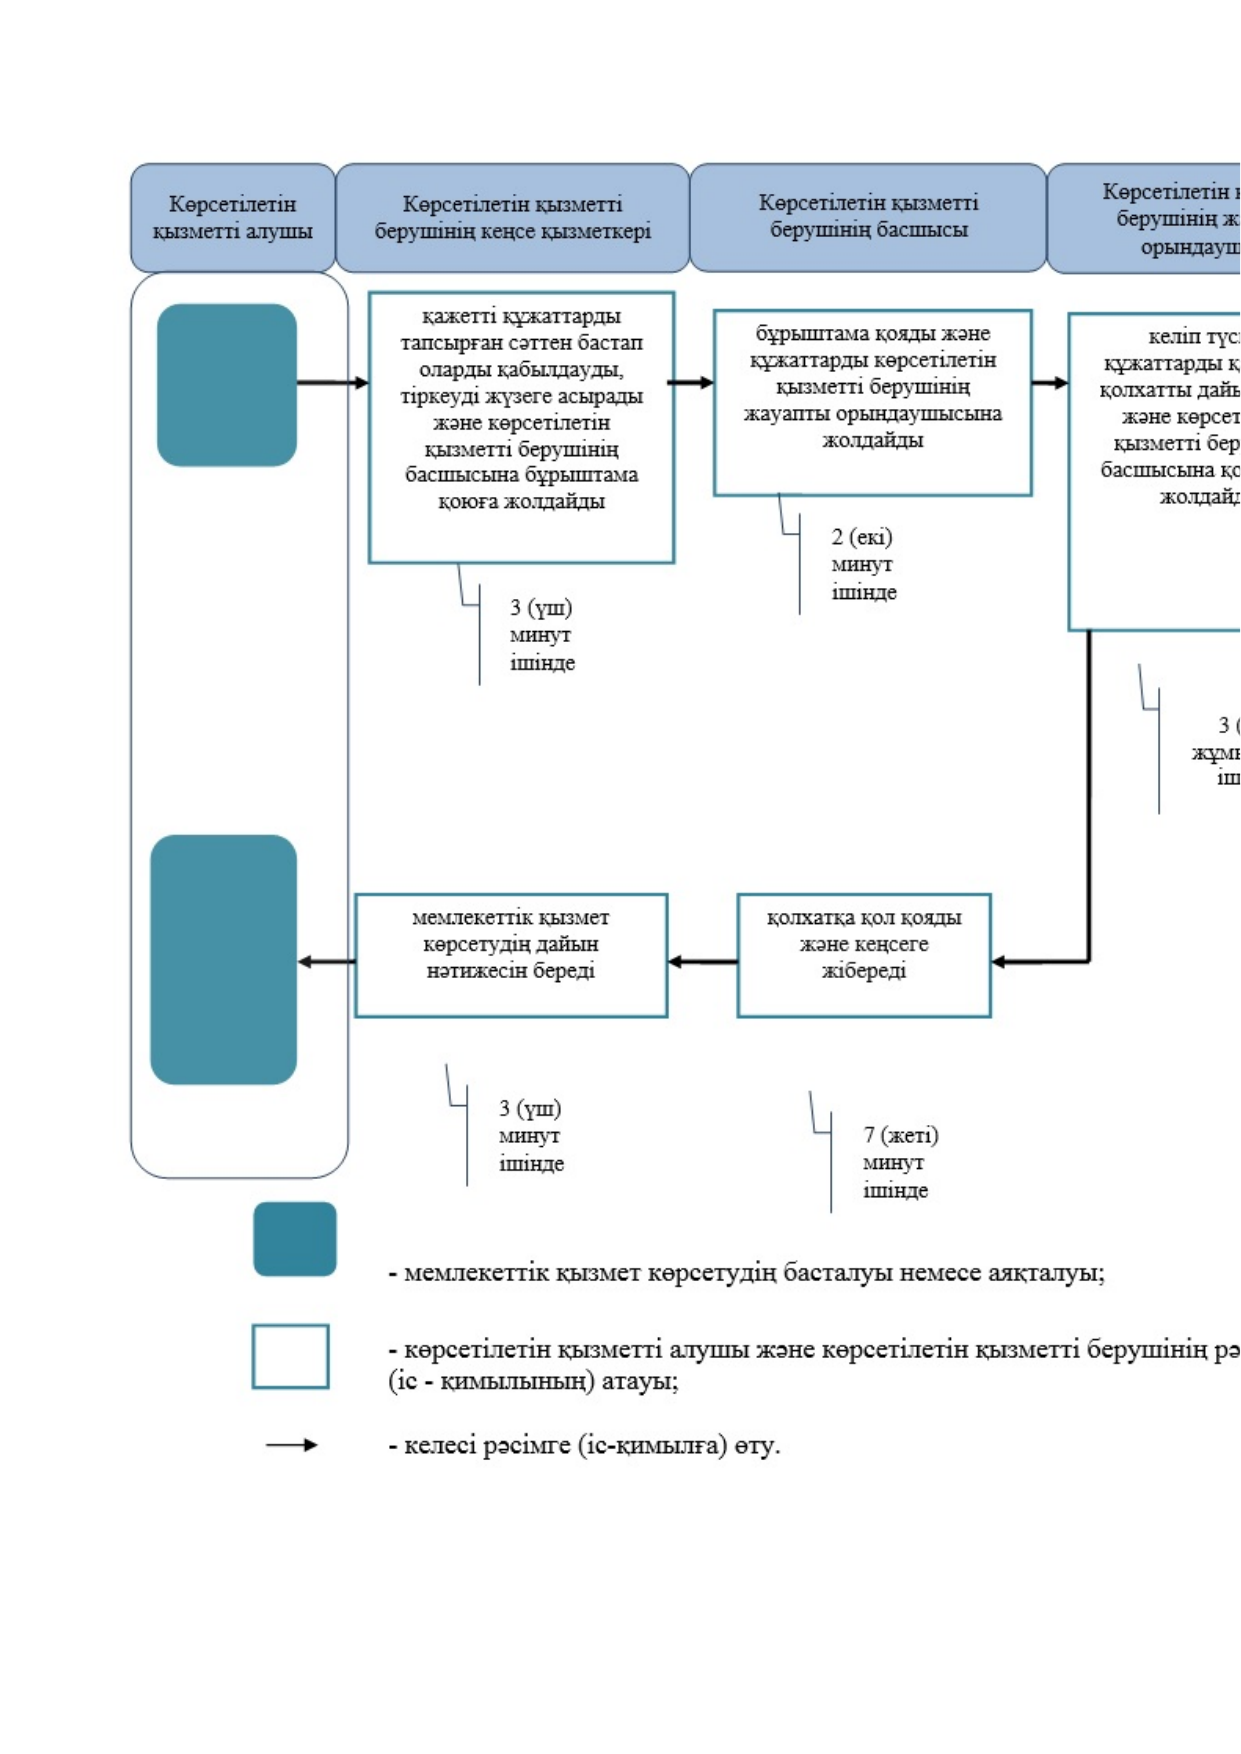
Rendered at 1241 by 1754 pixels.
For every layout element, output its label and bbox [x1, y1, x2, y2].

picture [112, 150, 1241, 1482]
